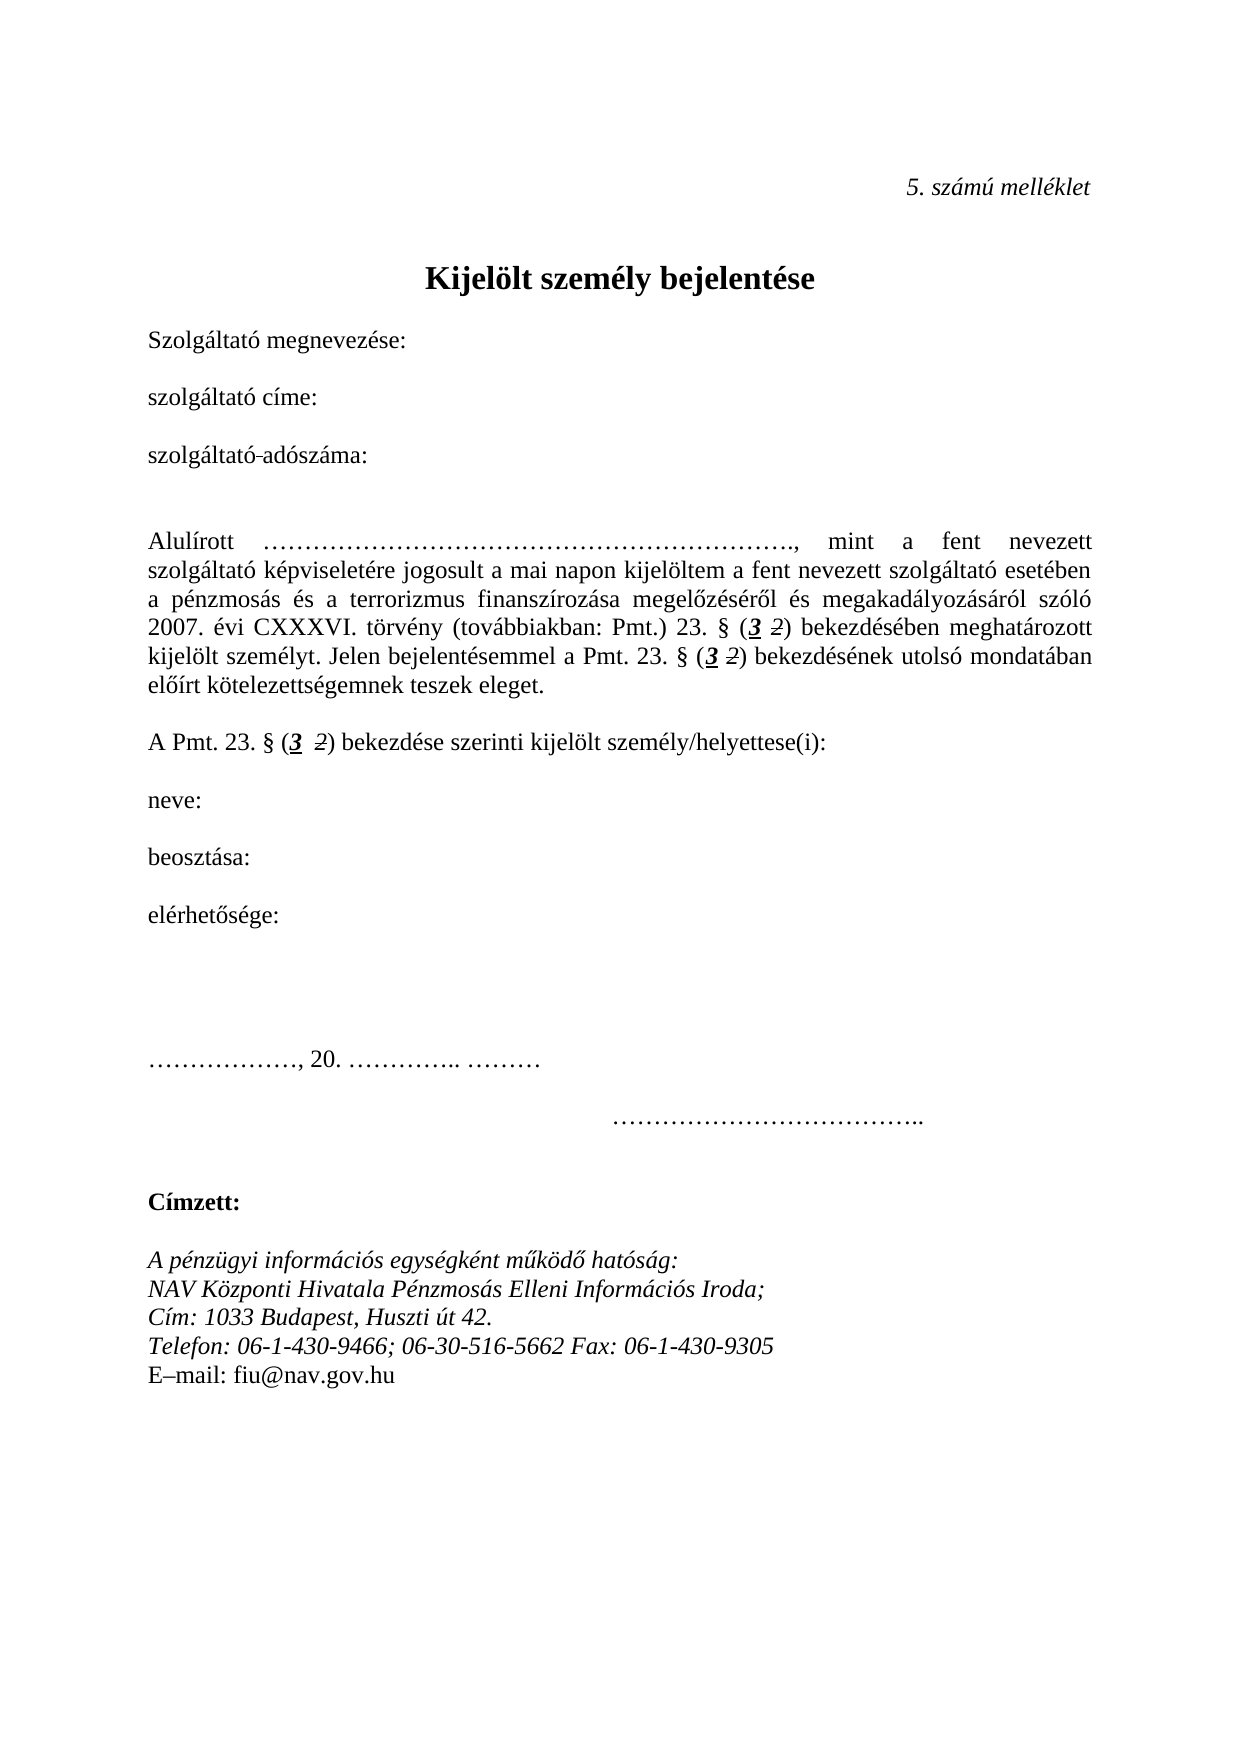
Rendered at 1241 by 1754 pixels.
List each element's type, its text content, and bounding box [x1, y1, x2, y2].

text Címzett: [148, 1187, 1093, 1216]
text Telefon: 06-1-430-9466; 06-30-516-5662 Fax: 06-1-430-9305 [148, 1331, 1093, 1360]
text szolgáltató címe: [148, 382, 1093, 411]
text 5. számú melléklet [148, 172, 1093, 200]
text Alulírott ………………………………………………………., mint a fent nevezett szolgáltató képviseletére jogosult a mai napon kijelöltem a fent nevezett szolgáltató esetében a pénzmosás és a terrorizmus finanszírozása megelőzéséről és megakadályozásáról szóló 2007. évi CXXXVI. törvény (továbbiakban: Pmt.) 23. § (3 2) bekezdésében meghatározott kijelölt személyt. Jelen bejelentésemmel a Pmt. 23. § (3 2) bekezdésének utolsó mondatában előírt kötelezettségemnek teszek eleget. [148, 526, 1093, 699]
text E–mail: fiu@nav.gov.hu [148, 1360, 1093, 1389]
text Kijelölt személy bejelentése [148, 258, 1093, 296]
text ………………, 20. ………….. ……… [148, 1044, 1093, 1072]
text elérhetősége: [148, 900, 1093, 929]
text A pénzügyi információs egységként működő hatóság: [148, 1245, 1093, 1274]
text NAV Központi Hivatala Pénzmosás Elleni Információs Iroda; [148, 1274, 1093, 1302]
text beosztása: [148, 842, 1093, 871]
text neve: [148, 785, 1093, 814]
text ……………………………….. [369, 1101, 1093, 1130]
text Szolgáltató megnevezése: [148, 325, 1093, 354]
text Cím: 1033 Budapest, Huszti út 42. [148, 1302, 1093, 1331]
text szolgáltató adószáma: [148, 440, 1093, 469]
text A Pmt. 23. § (3 2) bekezdése szerinti kijelölt személy/helyettese(i): [148, 727, 1093, 756]
